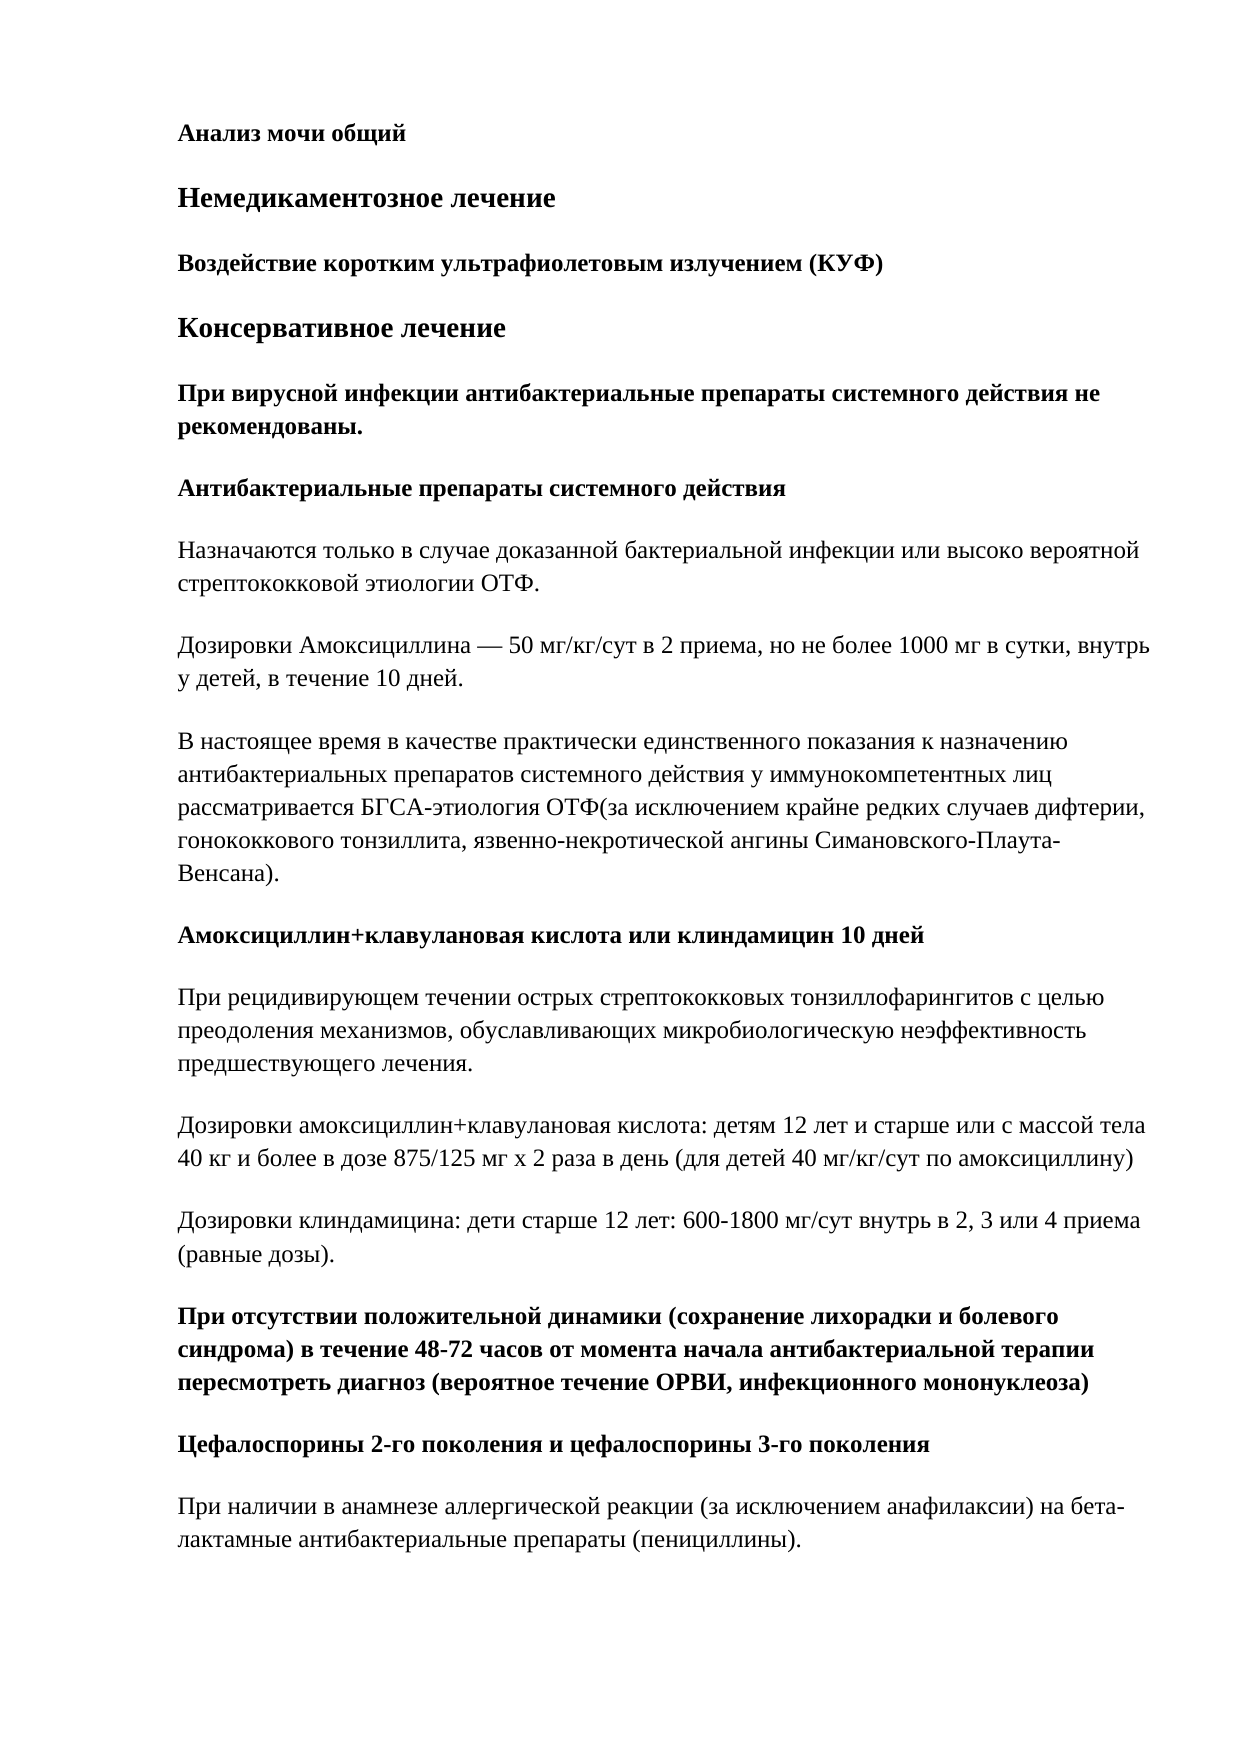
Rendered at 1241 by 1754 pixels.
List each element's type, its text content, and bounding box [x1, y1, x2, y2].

text При рецидивирующем течении острых стрептококковых тонзиллофарингитов с целью преодоления механизмов, обуславливающих микробиологическую неэффективность предшествующего лечения. [177, 982, 1152, 1077]
text Дозировки Амоксициллина — 50 мг/кг/сут в 2 приема, но не более 1000 мг в сутки, внутрь у детей, в течение 10 дней. [177, 631, 1152, 692]
subtitle Немедикаментозное лечение [177, 180, 1152, 214]
text Амоксициллин+клавулановая кислота или клиндамицин 10 дней [177, 920, 1152, 949]
text При отсутствии положительной динамики (сохранение лихорадки и болевого синдрома) в течение 48-72 часов от момента начала антибактериальной терапии пересмотреть диагноз (вероятное течение ОРВИ, инфекционного мононуклеоза) [177, 1301, 1152, 1396]
text Цефалоспорины 2-го поколения и цефалоспорины 3-го поколения [177, 1429, 1152, 1458]
text Анализ мочи общий [177, 118, 1152, 147]
text Дозировки амоксициллин+клавулановая кислота: детям 12 лет и старше или с массой тела 40 кг и более в дозе 875/125 мг х 2 раза в день (для детей 40 мг/кг/сут по амоксициллину) [177, 1110, 1152, 1172]
text В настоящее время в качестве практически единственного показания к назначению антибактериальных препаратов системного действия у иммунокомпетентных лиц рассматривается БГСА-этиология ОТФ(за исключением крайне редких случаев дифтерии, гонококкового тонзиллита, язвенно-некротической ангины Симановского-Плаута-Венсана). [177, 726, 1152, 887]
text Антибактериальные препараты системного действия [177, 473, 1152, 502]
text Назначаются только в случае доказанной бактериальной инфекции или высоко вероятной стрептококковой этиологии ОТФ. [177, 535, 1152, 597]
text Воздействие коротким ультрафиолетовым излучением (КУФ) [177, 248, 1152, 277]
subtitle Консервативное лечение [177, 310, 1152, 344]
text Дозировки клиндамицина: дети старше 12 лет: 600-1800 мг/сут внутрь в 2, 3 или 4 приема (равные дозы). [177, 1206, 1152, 1267]
text При наличии в анамнезе аллергической реакции (за исключением анафилаксии) на бета-лактамные антибактериальные препараты (пенициллины). [177, 1491, 1152, 1553]
text При вирусной инфекции антибактериальные препараты системного действия не рекомендованы. [177, 378, 1152, 440]
